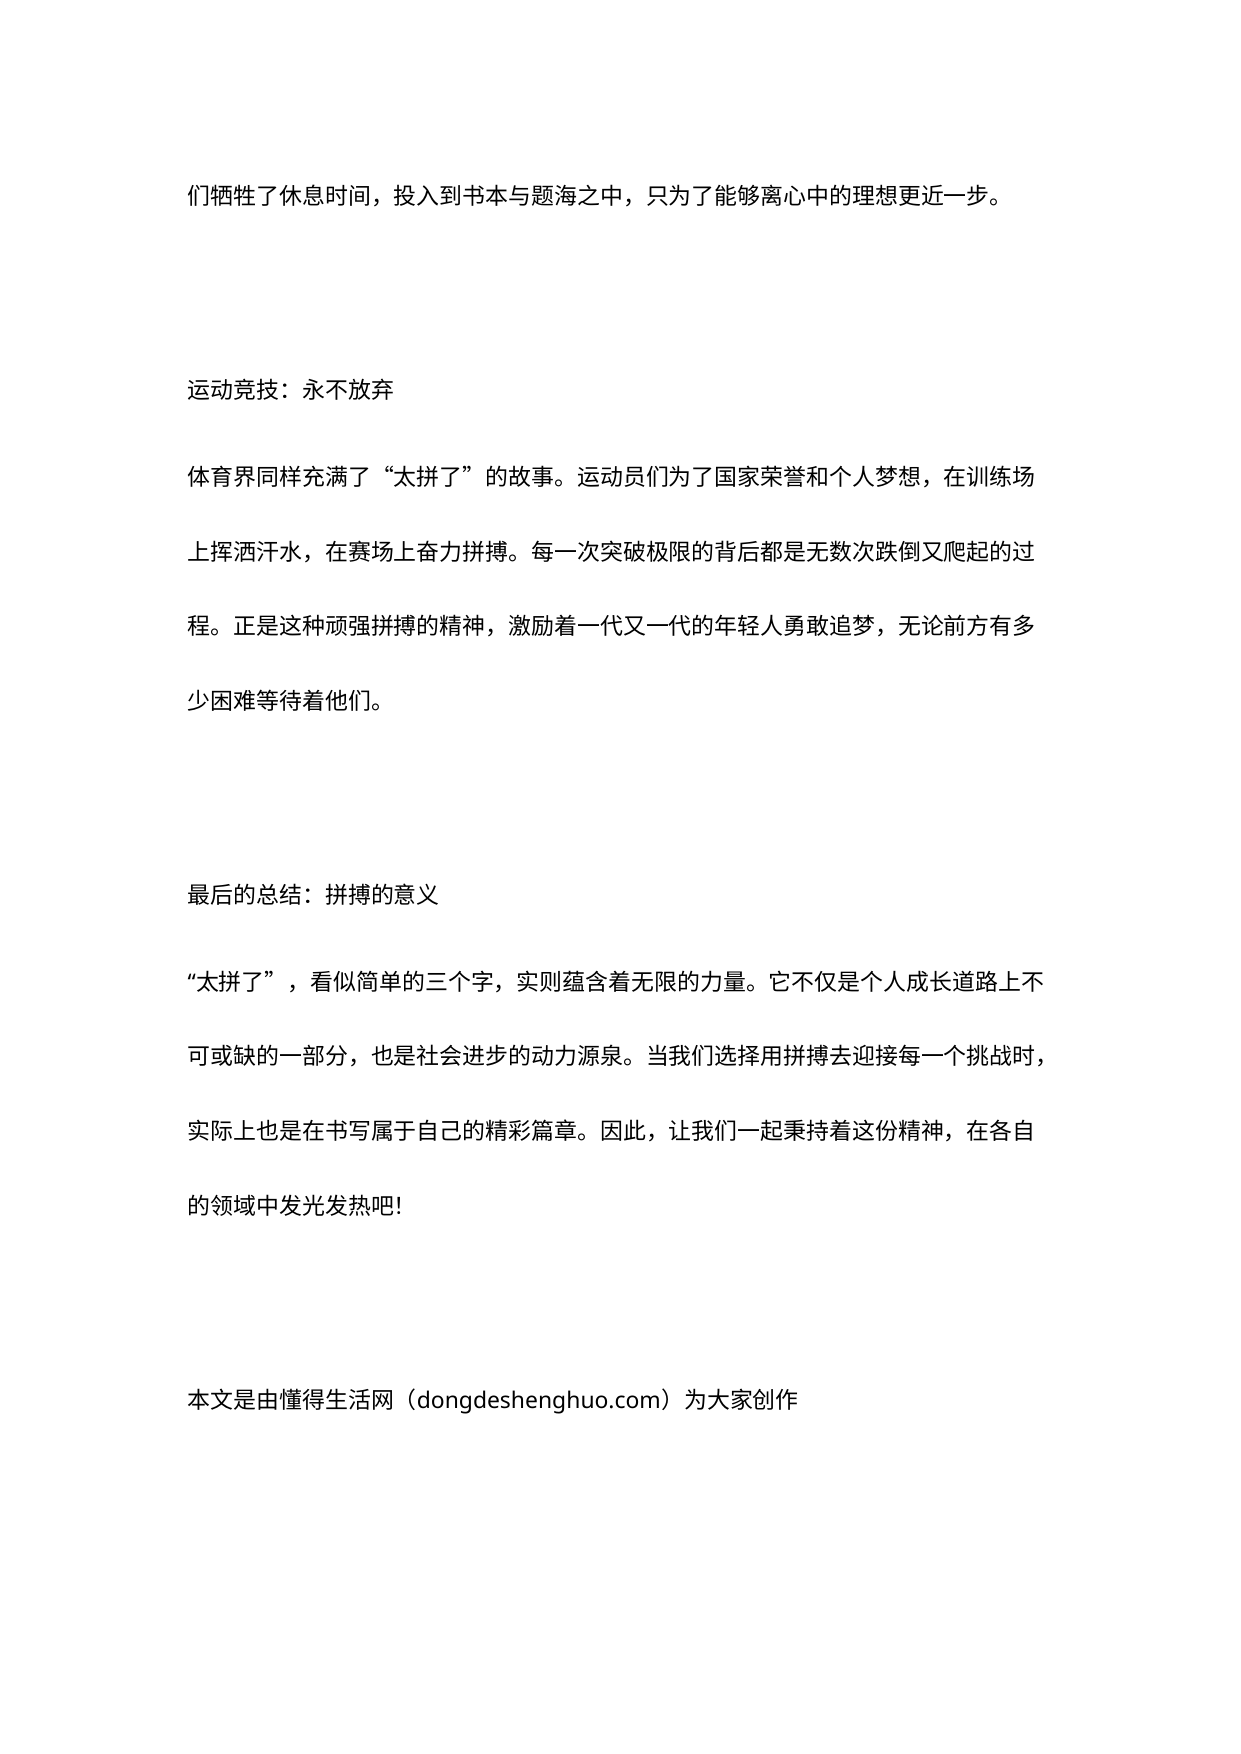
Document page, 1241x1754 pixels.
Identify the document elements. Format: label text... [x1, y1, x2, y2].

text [187, 162, 1053, 227]
text 最后的总结：拼搏的意义 [187, 861, 1053, 926]
text “太拼了”，看似简单的三个字，实则蕴含着无限的力量。它不仅是个人成长道路上不可或缺的一部分，也是社会进步的动力源泉。当我们选择用拼搏去迎接每一个挑战时，实际上也是在书写属于自己的精彩篇章。因此，让我们一起秉持着这份精神，在各自的领域中发光发热吧！ [187, 948, 1053, 1237]
text 本文是由懂得生活网（dongdeshenghuo.com）为大家创作 [187, 1366, 1053, 1431]
text 体育界同样充满了“太拼了”的故事。运动员们为了国家荣誉和个人梦想，在训练场上挥洒汗水，在赛场上奋力拼搏。每一次突破极限的背后都是无数次跌倒又爬起的过程。正是这种顽强拼搏的精神，激励着一代又一代的年轻人勇敢追梦，无论前方有多少困难等待着他们。 [187, 443, 1053, 732]
text 运动竞技：永不放弃 [187, 356, 1053, 421]
